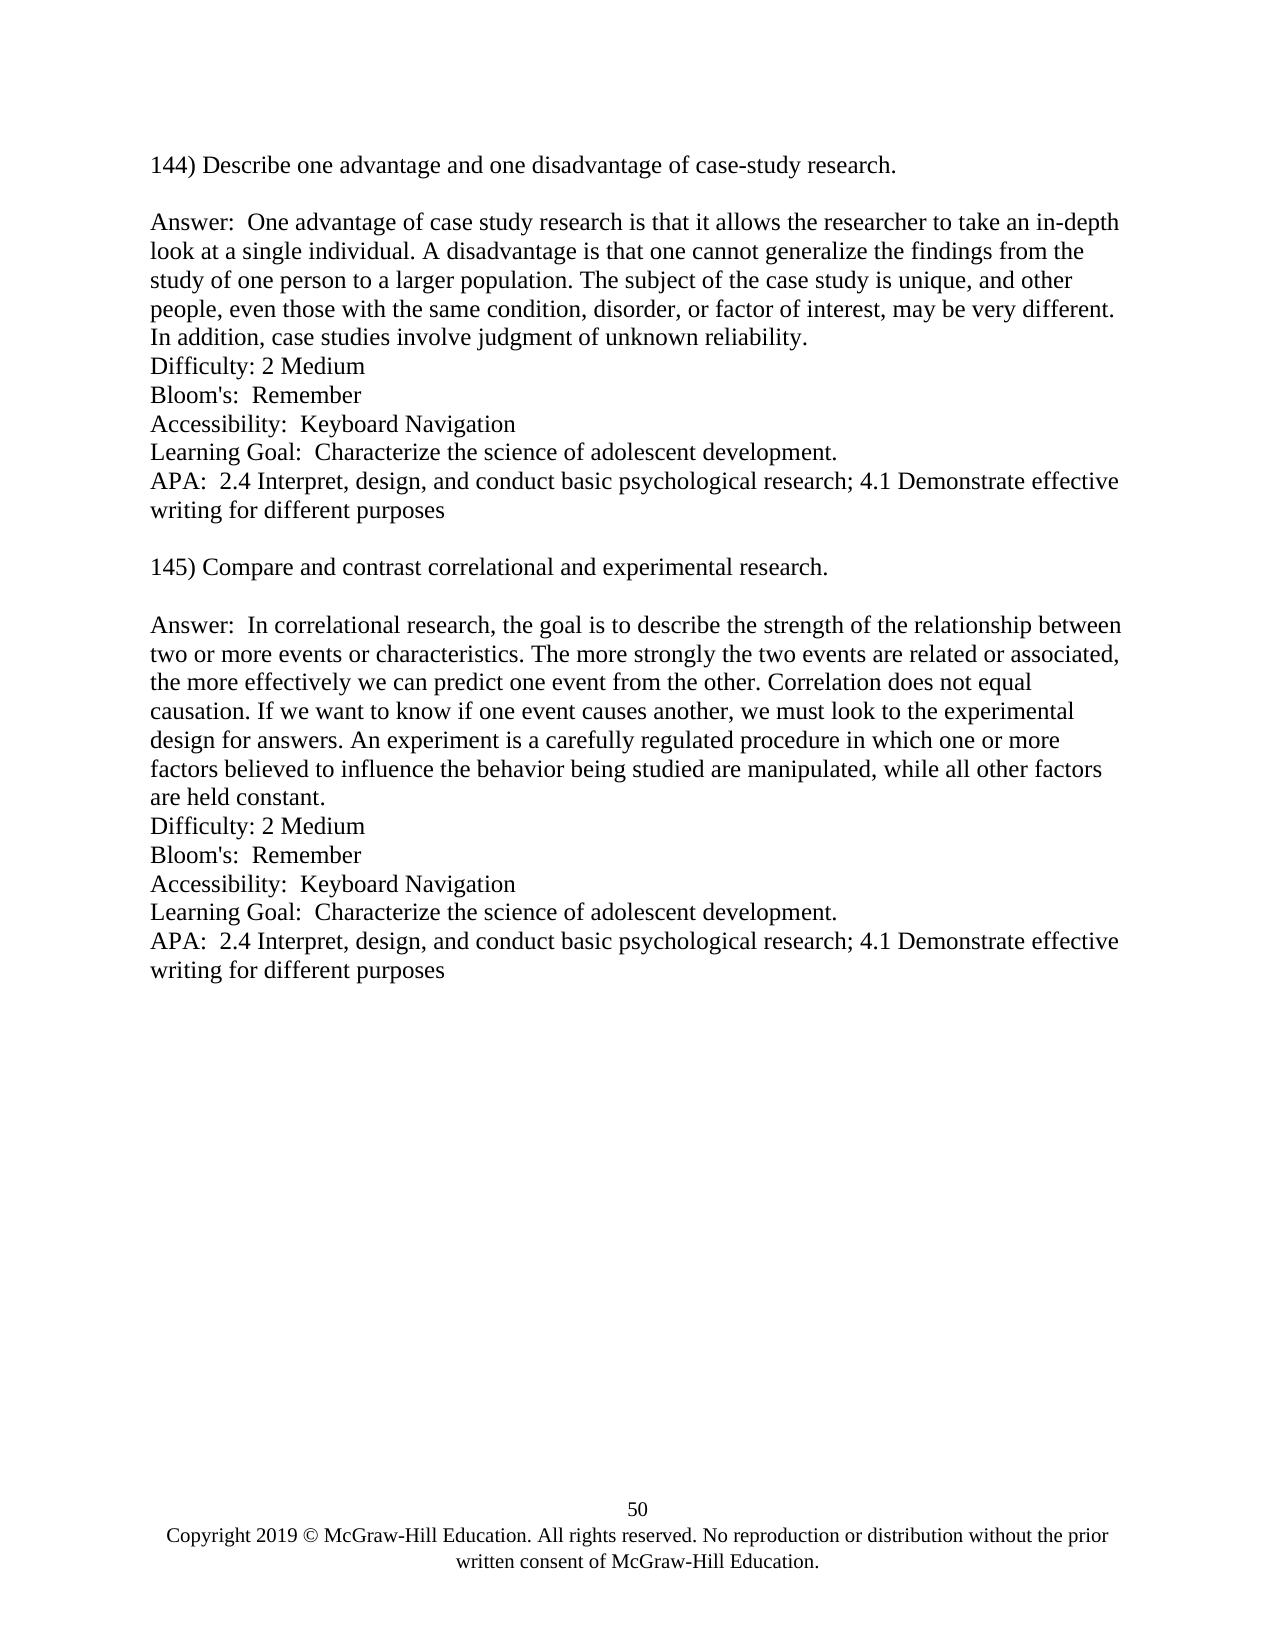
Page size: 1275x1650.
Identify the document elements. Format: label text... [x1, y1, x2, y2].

text Accessibility: Keyboard Navigation [150, 409, 1125, 437]
text APA: 2.4 Interpret, design, and conduct basic psychological research; 4.1 Demonstrate effective writing for different purposes [150, 926, 1125, 984]
text Learning Goal: Characterize the science of adolescent development. [150, 897, 1125, 926]
text Learning Goal: Characterize the science of adolescent development. [150, 437, 1125, 466]
text Difficulty: 2 Medium [150, 811, 1125, 840]
text Answer: One advantage of case study research is that it allows the researcher to take an in-depth look at a single individual. A disadvantage is that one cannot generalize the findings from the study of one person to a larger population. The subject of the case study is unique, and other people, even those with the same condition, disorder, or factor of interest, may be very different. In addition, case studies involve judgment of unknown reliability. [150, 207, 1125, 351]
text Answer: In correlational research, the goal is to describe the strength of the relationship between two or more events or characteristics. The more strongly the two events are related or associated, the more effectively we can predict one event from the other. Correlation does not equal causation. If we want to know if one event causes another, we must look to the experimental design for answers. An experiment is a carefully regulated procedure in which one or more factors believed to influence the behavior being studied are manipulated, while all other factors are held constant. [150, 610, 1125, 811]
text Bloom's: Remember [150, 380, 1125, 409]
text Difficulty: 2 Medium [150, 351, 1125, 380]
text 144) Describe one advantage and one disadvantage of case-study research. [150, 150, 1125, 179]
text Bloom's: Remember [150, 840, 1125, 869]
text 145) Compare and contrast correlational and experimental research. [150, 552, 1125, 581]
text APA: 2.4 Interpret, design, and conduct basic psychological research; 4.1 Demonstrate effective writing for different purposes [150, 466, 1125, 524]
text Accessibility: Keyboard Navigation [150, 869, 1125, 897]
